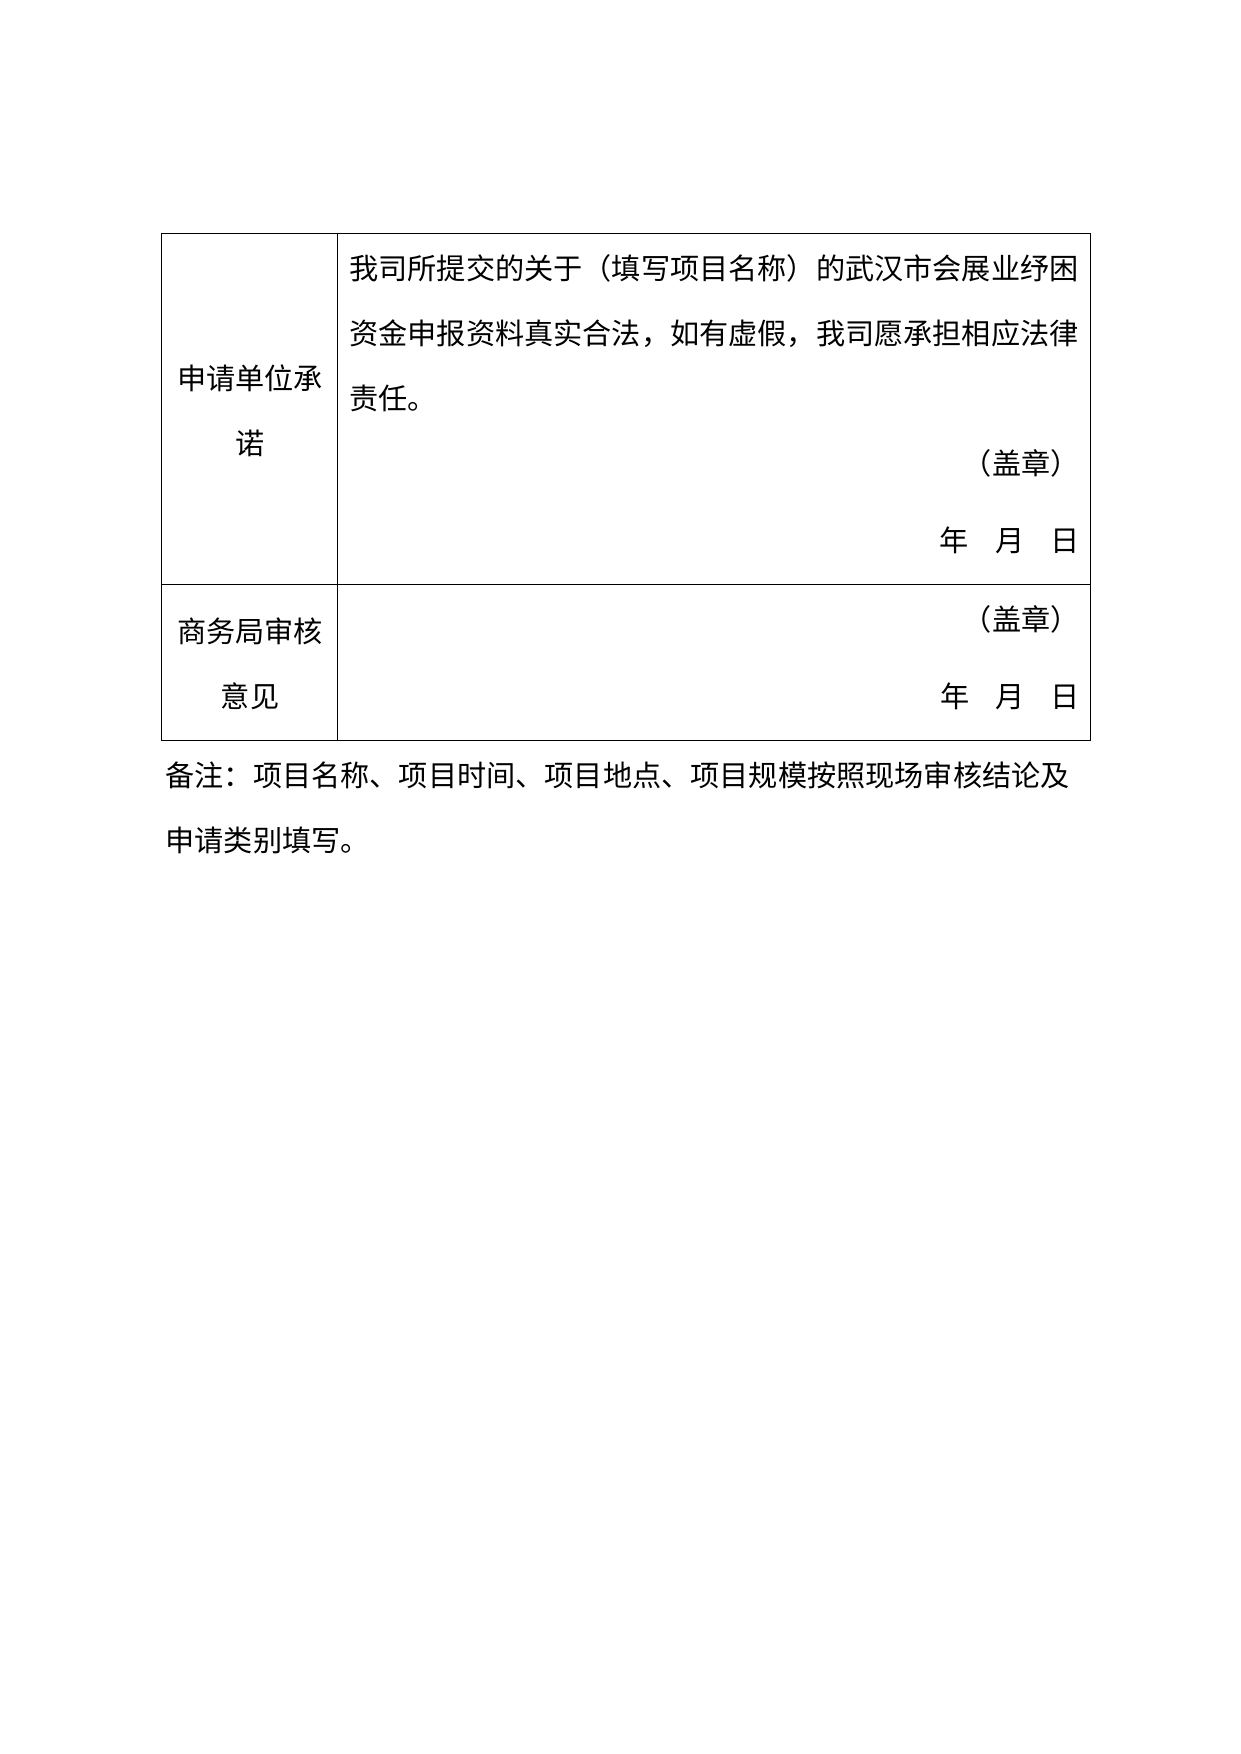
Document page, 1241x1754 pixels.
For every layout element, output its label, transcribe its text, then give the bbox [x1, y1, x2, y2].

table_cell 商务局审核意见 [162, 585, 337, 740]
table_cell （盖章） 年 月 日 [338, 585, 1090, 740]
text 备注：项目名称、项目时间、项目地点、项目规模按照现场审核结论及申请类别填写。 [165, 741, 1087, 871]
table_cell 我司所提交的关于（填写项目名称）的武汉市会展业纾困资金申报资料真实合法，如有虚假，我司愿承担相应法律责任。 （盖章） 年 月 日 [338, 234, 1090, 584]
table_cell 申请单位承诺 [162, 234, 337, 584]
